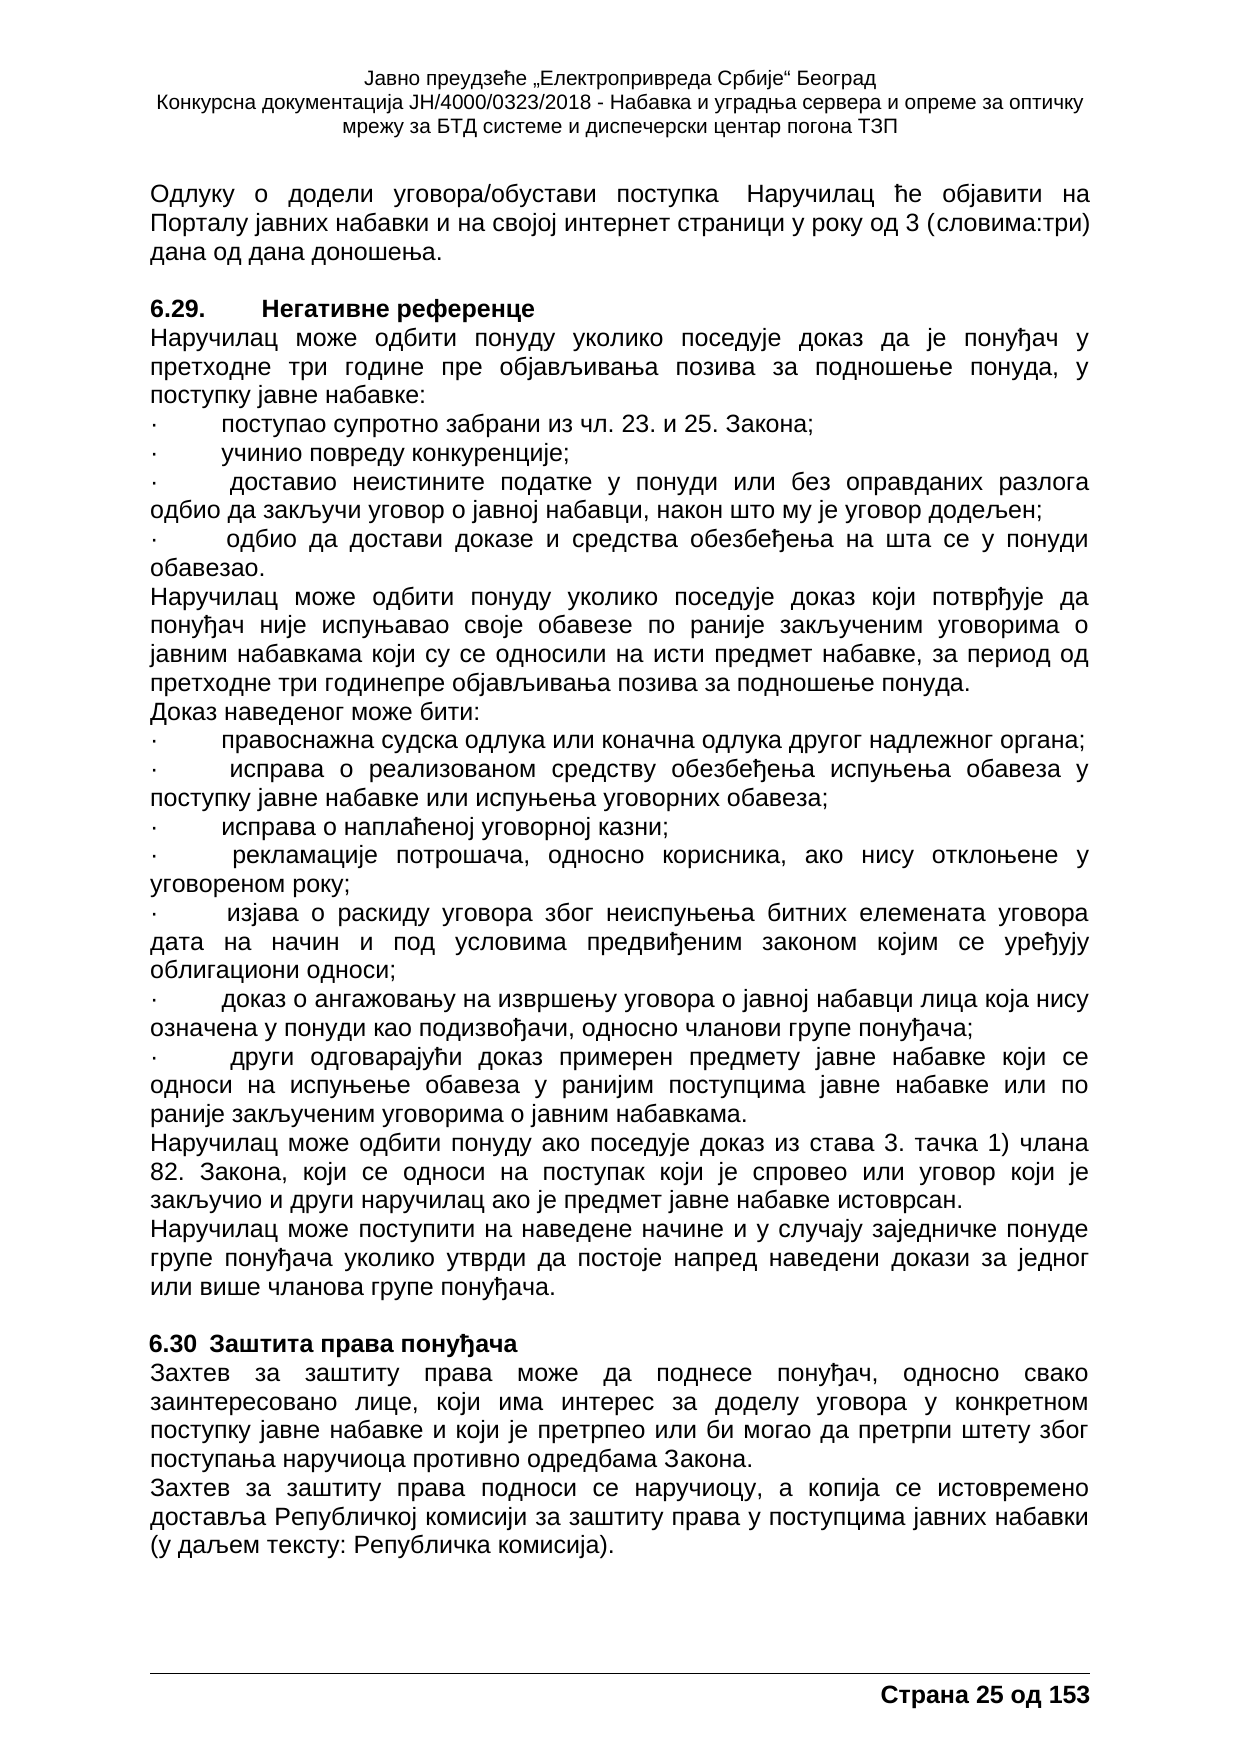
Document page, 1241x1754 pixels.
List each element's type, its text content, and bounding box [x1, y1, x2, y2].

text Наручилац може одбити понуду уколико поседује доказ да је понуђач у претходне три године пре објављивања позива за подношење понуда, у поступку јавне набавке: [150, 323, 1090, 409]
text Наручилац може одбити понуду уколико поседује доказ који потврђује да понуђач није испуњавао своје обавезе по раније закљученим уговорима о јавним набавкама који су се односили на исти предмет набавке, за период од претходне три годинепре објављивања позива за подношење понуда. [150, 582, 1090, 697]
text Захтев за заштиту права може да поднесе понуђач, односно свако заинтересовано лице, који има интерес за доделу уговора у конкретном поступку јавне набавке и који је претрпео или би могао да претрпи штету због поступања наручиоца противно одредбама Закона. [150, 1358, 1090, 1473]
text Одлуку о додели уговора/обустави поступка Наручилац ће објавити на Порталу јавних набавки и на својој интернет страници у року од 3 (словима:три) дана од дана доношења. [150, 179, 1090, 266]
text · изјава о раскиду уговора због неиспуњења битних елемената уговора дата на начин и под условима предвиђеним законом којим се уређују облигациони односи; [150, 898, 1090, 984]
text Наручилац може одбити понуду ако поседује доказ из става 3. тачка 1) члана 82. Закона, који се односи на поступак који је спровео или уговор који је закључио и други наручилац ако је предмет јавне набавке истоврсан. [150, 1128, 1090, 1214]
text · други одговарајући доказ примерен предмету јавне набавке који се односи на испуњење обавеза у ранијим поступцима јавне набавке или по раније закљученим уговорима о јавним набавкама. [150, 1042, 1090, 1128]
text · доказ о ангажовању на извршењу уговора о јавној набавци лица која нису означена у понуди као подизвођачи, односно чланови групе понуђача; [150, 984, 1090, 1042]
text · доставио неистините податке у понуди или без оправданих разлога одбио да закључи уговор о јавној набавци, након што му је уговор додељен; [150, 467, 1090, 524]
text Захтев за заштиту права подноси се наручиоцу, а копија се истовремено доставља Републичкој комисији за заштиту права у поступцима јавних набавки (у даљем тексту: Републичка комисија). [150, 1473, 1090, 1559]
text · правоснажна судска одлука или коначна одлука другог надлежног органа; [150, 726, 1090, 754]
text · исправа о реализованом средству обезбеђења испуњења обавеза у поступку јавне набавке или испуњења уговорних обавеза; [150, 754, 1090, 812]
text · поступао супротно забрани из чл. 23. и 25. Закона; [150, 409, 1090, 438]
text 6.29. Негативне референце [150, 294, 1090, 323]
text · учинио повреду конкуренције; [150, 438, 1090, 467]
text · исправа о наплаћеној уговорној казни; [150, 812, 1090, 841]
text Доказ наведеног може бити: [150, 697, 1090, 726]
text · одбио да достави доказе и средства обезбеђења на шта се у понуди обавезао. [150, 524, 1090, 582]
list Заштита права понуђача [148, 1329, 1090, 1358]
text · рекламације потрошача, односно корисника, ако нису отклоњене у уговореном року; [150, 841, 1090, 898]
text Наручилац може поступити на наведене начине и у случају заједничке понуде групе понуђача уколико утврди да постоје напред наведени докази за једног или више чланова групе понуђача. [150, 1214, 1090, 1301]
